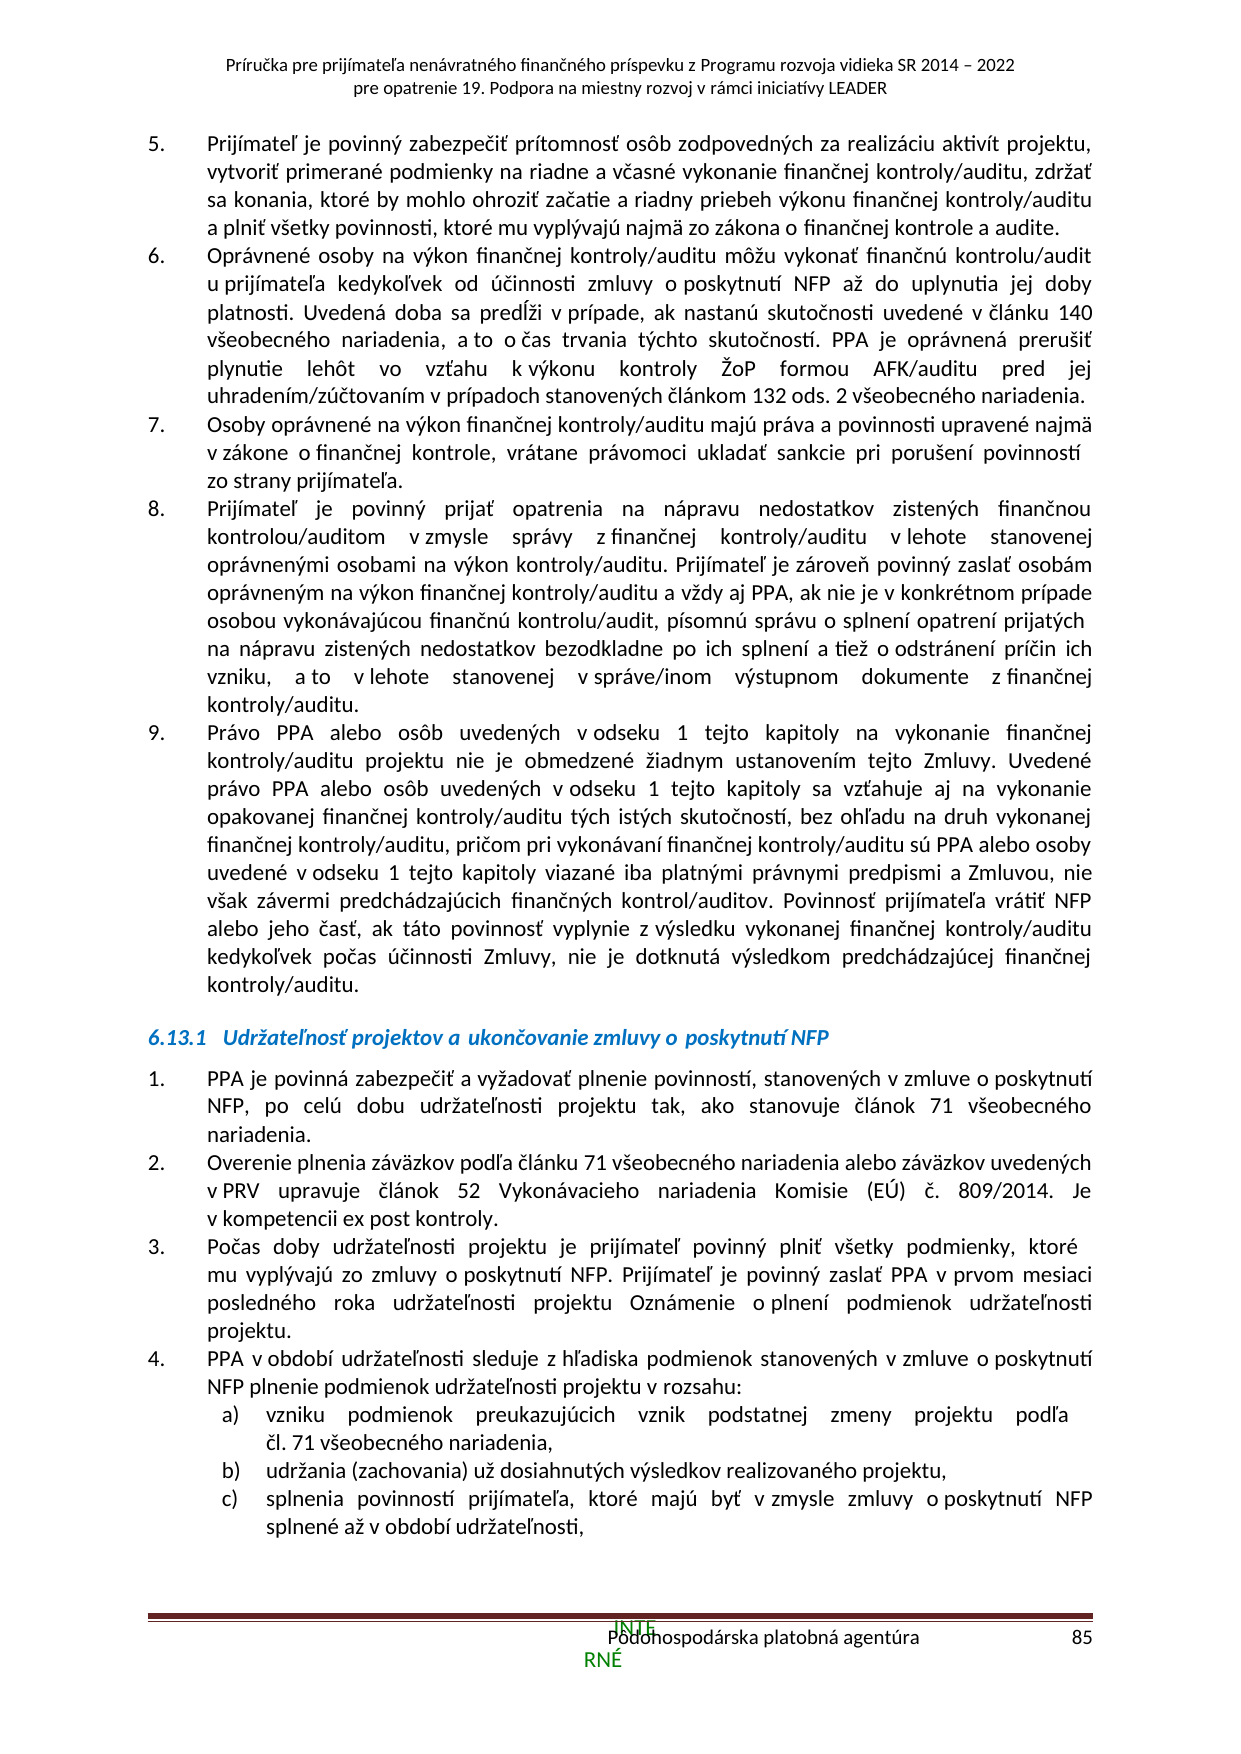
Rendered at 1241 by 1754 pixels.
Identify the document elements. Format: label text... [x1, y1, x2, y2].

list vzniku podmienok preukazujúcich vznik podstatnej zmeny projektu podľa čl. 71 všeobecného nariadenia, [222, 1400, 1093, 1456]
list Oprávnené osoby na výkon finančnej kontroly/auditu môžu vykonať finančnú kontrolu/audit u prijímateľa kedykoľvek od účinnosti zmluvy o poskytnutí NFP až do uplynutia jej doby platnosti. Uvedená doba sa predĺži v prípade, ak nastanú skutočnosti uvedené v článku 140 všeobecného nariadenia, a to o čas trvania týchto skutočností. PPA je oprávnená prerušiť plynutie lehôt vo vzťahu k výkonu kontroly ŽoP formou AFK/auditu pred jej uhradením/zúčtovaním v prípadoch stanovených článkom 132 ods. 2 všeobecného nariadenia. [148, 242, 1093, 410]
list Právo PPA alebo osôb uvedených v odseku 1 tejto kapitoly na vykonanie finančnej kontroly/auditu projektu nie je obmedzené žiadnym ustanovením tejto Zmluvy. Uvedené právo PPA alebo osôb uvedených v odseku 1 tejto kapitoly sa vzťahuje aj na vykonanie opakovanej finančnej kontroly/auditu tých istých skutočností, bez ohľadu na druh vykonanej finančnej kontroly/auditu, pričom pri vykonávaní finančnej kontroly/auditu sú PPA alebo osoby uvedené v odseku 1 tejto kapitoly viazané iba platnými právnymi predpismi a Zmluvou, nie však závermi predchádzajúcich finančných kontrol/auditov. Povinnosť prijímateľa vrátiť NFP alebo jeho časť, ak táto povinnosť vyplynie z výsledku vykonanej finančnej kontroly/auditu kedykoľvek počas účinnosti Zmluvy, nie je dotknutá výsledkom predchádzajúcej finančnej kontroly/auditu. [148, 718, 1093, 998]
list Prijímateľ je povinný prijať opatrenia na nápravu nedostatkov zistených finančnou kontrolou/auditom v zmysle správy z finančnej kontroly/auditu v lehote stanovenej oprávnenými osobami na výkon kontroly/auditu. Prijímateľ je zároveň povinný zaslať osobám oprávneným na výkon finančnej kontroly/auditu a vždy aj PPA, ak nie je v konkrétnom prípade osobou vykonávajúcou finančnú kontrolu/audit, písomnú správu o splnení opatrení prijatých na nápravu zistených nedostatkov bezodkladne po ich splnení a tiež o odstránení príčin ich vzniku, a to v lehote stanovenej v správe/inom výstupnom dokumente z finančnej kontroly/auditu. [148, 494, 1093, 718]
list Osoby oprávnené na výkon finančnej kontroly/auditu majú práva a povinnosti upravené najmä v zákone o finančnej kontrole, vrátane právomoci ukladať sankcie pri porušení povinností zo strany prijímateľa. [148, 410, 1093, 494]
list PPA v období udržateľnosti sleduje z hľadiska podmienok stanovených v zmluve o poskytnutí NFP plnenie podmienok udržateľnosti projektu v rozsahu: [148, 1344, 1093, 1400]
list Overenie plnenia záväzkov podľa článku 71 všeobecného nariadenia alebo záväzkov uvedených v PRV upravuje článok 52 Vykonávacieho nariadenia Komisie (EÚ) č. 809/2014. Je v kompetencii ex post kontroly. [148, 1148, 1093, 1232]
list Počas doby udržateľnosti projektu je prijímateľ povinný plniť všetky podmienky, ktoré mu vyplývajú zo zmluvy o poskytnutí NFP. Prijímateľ je povinný zaslať PPA v prvom mesiaci posledného roka udržateľnosti projektu Oznámenie o plnení podmienok udržateľnosti projektu. [148, 1232, 1093, 1344]
list splnenia povinností prijímateľa, ktoré majú byť v zmysle zmluvy o poskytnutí NFP splnené až v období udržateľnosti, [222, 1484, 1093, 1540]
list udržania (zachovania) už dosiahnutých výsledkov realizovaného projektu, [222, 1456, 1093, 1484]
list Prijímateľ je povinný zabezpečiť prítomnosť osôb zodpovedných za realizáciu aktivít projektu, vytvoriť primerané podmienky na riadne a včasné vykonanie finančnej kontroly/auditu, zdržať sa konania, ktoré by mohlo ohroziť začatie a riadny priebeh výkonu finančnej kontroly/auditu a plniť všetky povinnosti, ktoré mu vyplývajú najmä zo zákona o finančnej kontrole a audite. [148, 129, 1093, 242]
subtitle Udržateľnosť projektov a ukončovanie zmluvy o poskytnutí NFP [148, 1023, 1093, 1051]
list PPA je povinná zabezpečiť a vyžadovať plnenie povinností, stanovených v zmluve o poskytnutí NFP, po celú dobu udržateľnosti projektu tak, ako stanovuje článok 71 všeobecného nariadenia. [148, 1064, 1093, 1148]
